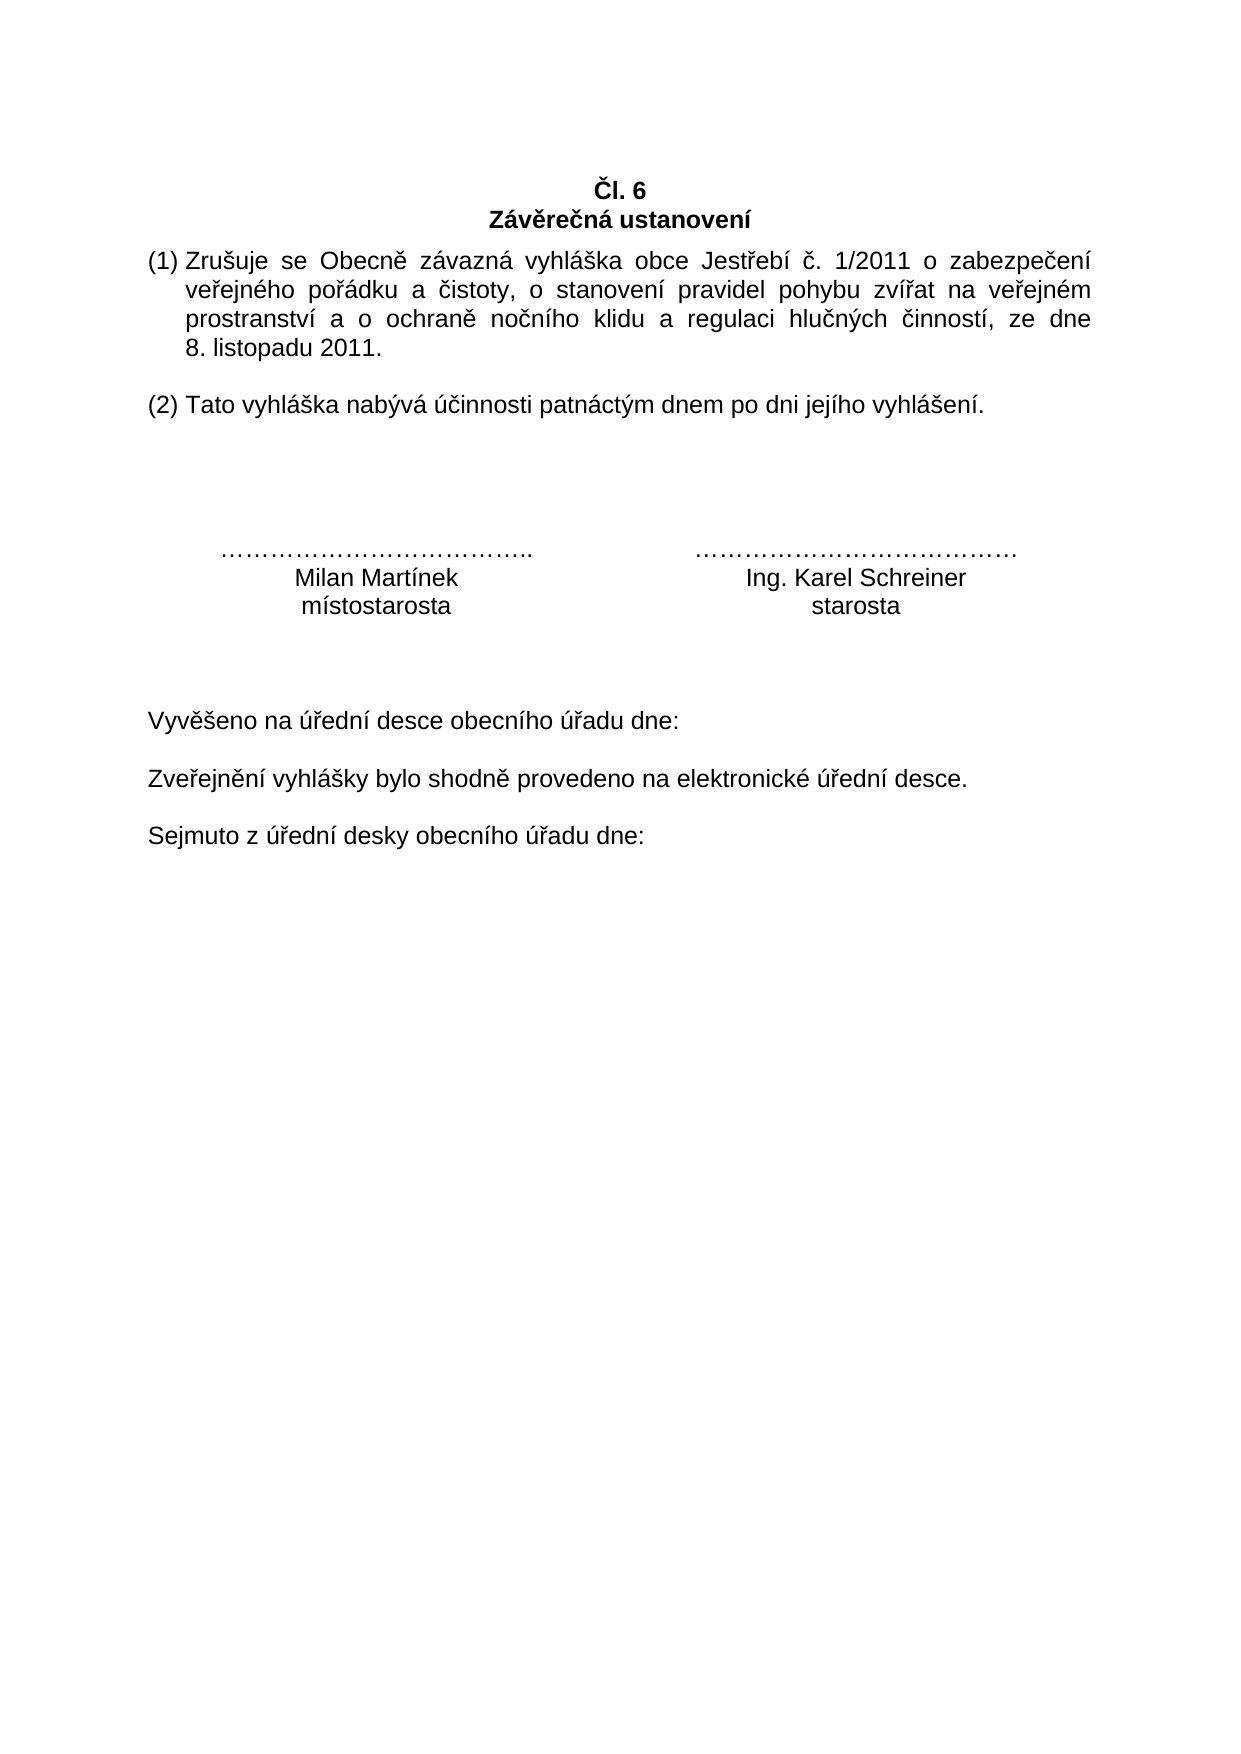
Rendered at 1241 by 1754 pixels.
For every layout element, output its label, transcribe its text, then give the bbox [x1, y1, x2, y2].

list Tato vyhláška nabývá účinnosti patnáctým dnem po dni jejího vyhlášení. [148, 390, 1093, 419]
text Sejmuto z úřední desky obecního úřadu dne: [148, 821, 1093, 850]
text Vyvěšeno na úřední desce obecního úřadu dne: [148, 706, 1093, 735]
text Zveřejnění vyhlášky bylo shodně provedeno na elektronické úřední desce. [148, 764, 1093, 793]
text Čl. 6 [148, 176, 1093, 205]
table_header ………………………………… [616, 534, 1096, 563]
table_cell Ing. Karel Schreiner starosta [616, 563, 1096, 620]
table_header ……………………………….. [136, 534, 616, 563]
table_cell Milan Martínek místostarosta [136, 563, 616, 620]
list Zrušuje se Obecně závazná vyhláška obce Jestřebí č. 1/2011 o zabezpečení veřejného pořádku a čistoty, o stanovení pravidel pohybu zvířat na veřejném prostranství a o ochraně nočního klidu a regulaci hlučných činností, ze dne 8. listopadu 2011. [148, 246, 1093, 361]
text Závěrečná ustanovení [148, 205, 1093, 234]
